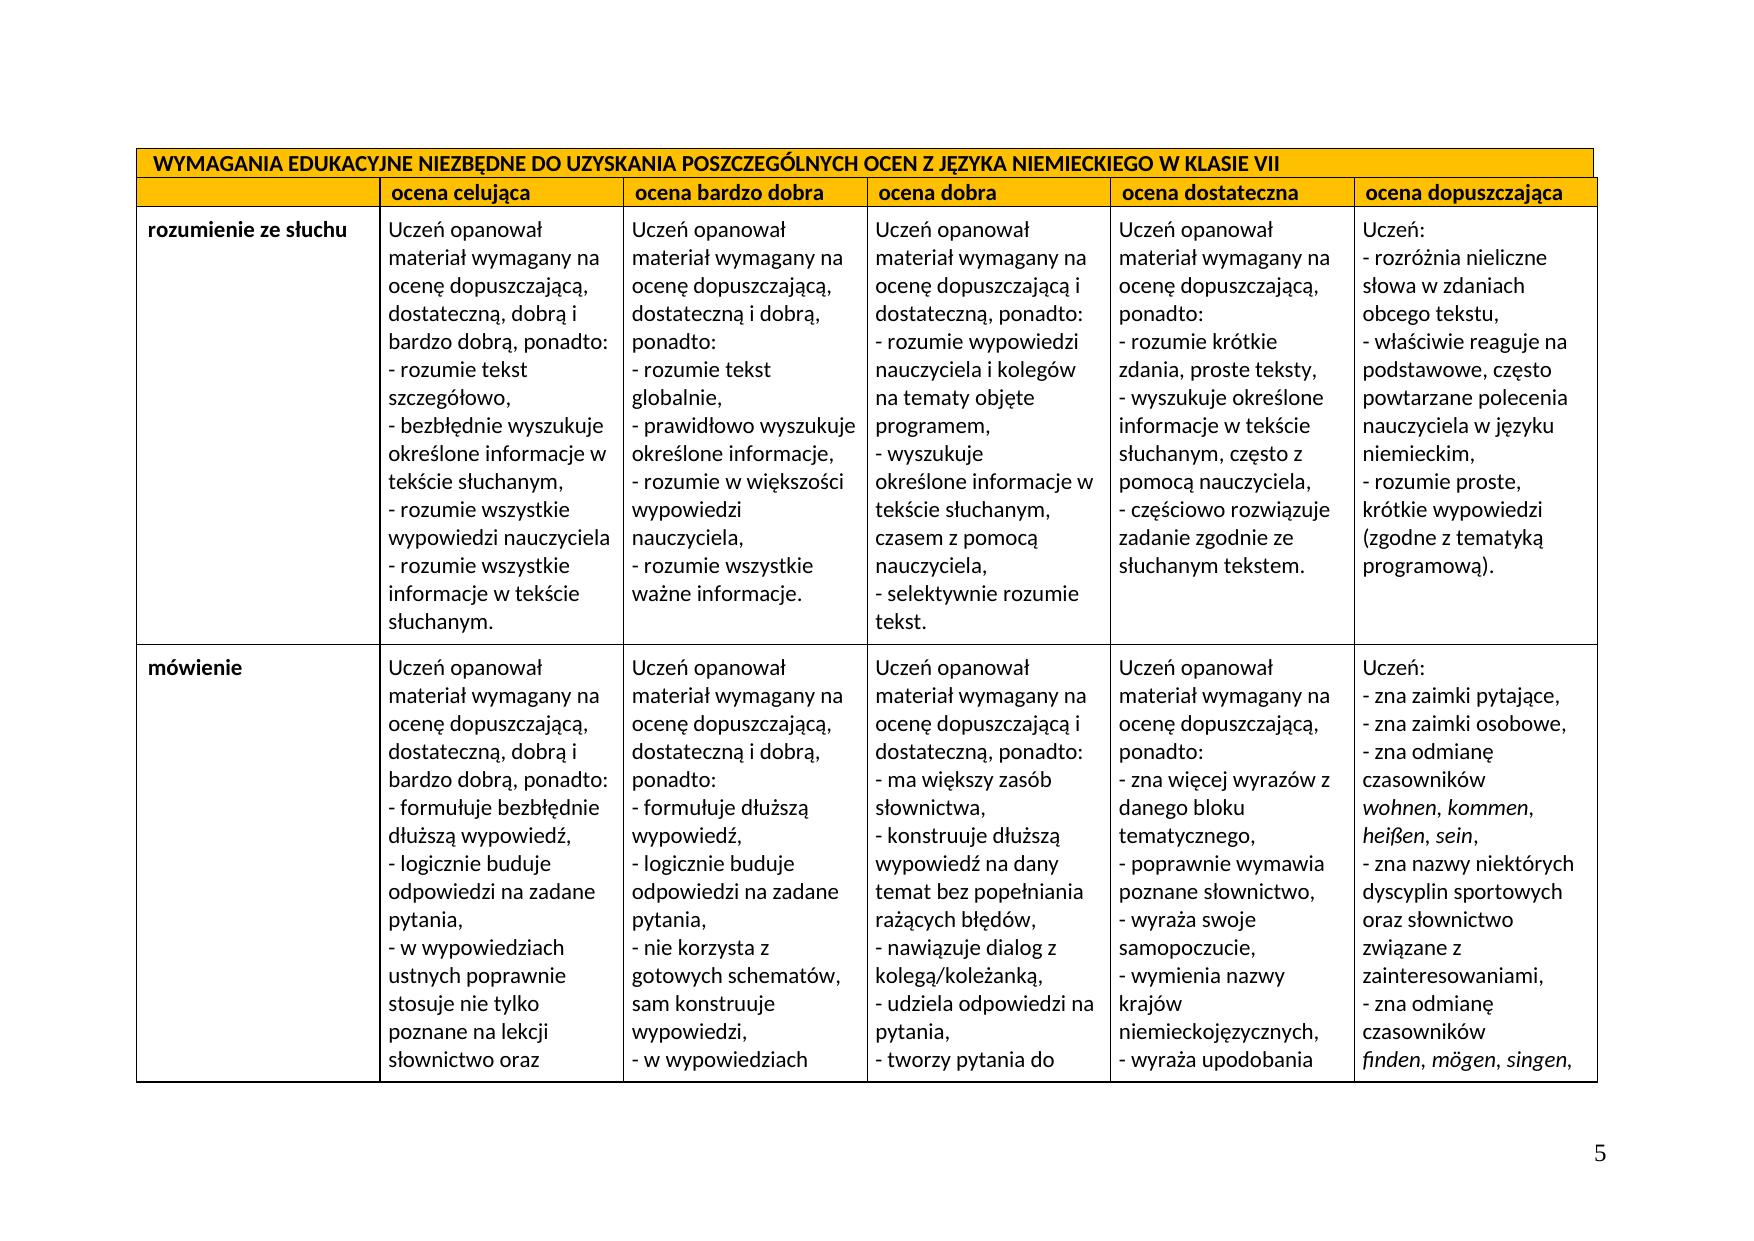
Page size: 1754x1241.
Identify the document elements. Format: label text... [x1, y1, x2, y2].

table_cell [1111, 645, 1354, 1081]
table_cell ocena celująca [381, 178, 623, 206]
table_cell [381, 645, 623, 1081]
table_cell [137, 178, 379, 206]
table_cell ocena dostateczna [1111, 178, 1354, 206]
table_cell ocena dobra [868, 178, 1110, 206]
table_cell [868, 645, 1110, 1081]
table_cell ocena bardzo dobra [624, 178, 867, 206]
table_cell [624, 645, 867, 1081]
table_cell Uczeń opanował materiał wymagany na ocenę dopuszczającą i dostateczną, ponadto: - rozumie wypowiedzi nauczyciela i kolegów na tematy objęte programem, - wyszukuje określone informacje w tekście słuchanym, czasem z pomocą nauczyciela, - selektywnie rozumie tekst. [868, 207, 1110, 643]
table_cell rozumienie ze słuchu [137, 207, 379, 643]
table_header WYMAGANIA EDUKACYJNE NIEZBĘDNE DO UZYSKANIA POSZCZEGÓLNYCH OCEN Z JĘZYKA NIEMIECKIEGO W KLASIE VII [137, 149, 1593, 177]
table_cell Uczeń opanował materiał wymagany na ocenę dopuszczającą, dostateczną i dobrą, ponadto: - rozumie tekst globalnie, - prawidłowo wyszukuje określone informacje, - rozumie w większości wypowiedzi nauczyciela, - rozumie wszystkie ważne informacje. [624, 207, 867, 643]
table_cell mówienie [137, 645, 379, 1081]
table_cell Uczeń opanował materiał wymagany na ocenę dopuszczającą, dostateczną, dobrą i bardzo dobrą, ponadto: - rozumie tekst szczegółowo, - bezbłędnie wyszukuje określone informacje w tekście słuchanym, - rozumie wszystkie wypowiedzi nauczyciela - rozumie wszystkie informacje w tekście słuchanym. [381, 207, 623, 643]
table_cell Uczeń: - rozróżnia nieliczne słowa w zdaniach obcego tekstu, - właściwie reaguje na podstawowe, często powtarzane polecenia nauczyciela w języku niemieckim, - rozumie proste, krótkie wypowiedzi (zgodne z tematyką programową). [1355, 207, 1597, 643]
table_cell Uczeń opanował materiał wymagany na ocenę dopuszczającą, ponadto: - rozumie krótkie zdania, proste teksty, - wyszukuje określone informacje w tekście słuchanym, często z pomocą nauczyciela, - częściowo rozwiązuje zadanie zgodnie ze słuchanym tekstem. [1111, 207, 1354, 643]
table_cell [1355, 645, 1597, 1081]
table_cell ocena dopuszczająca [1355, 178, 1597, 206]
